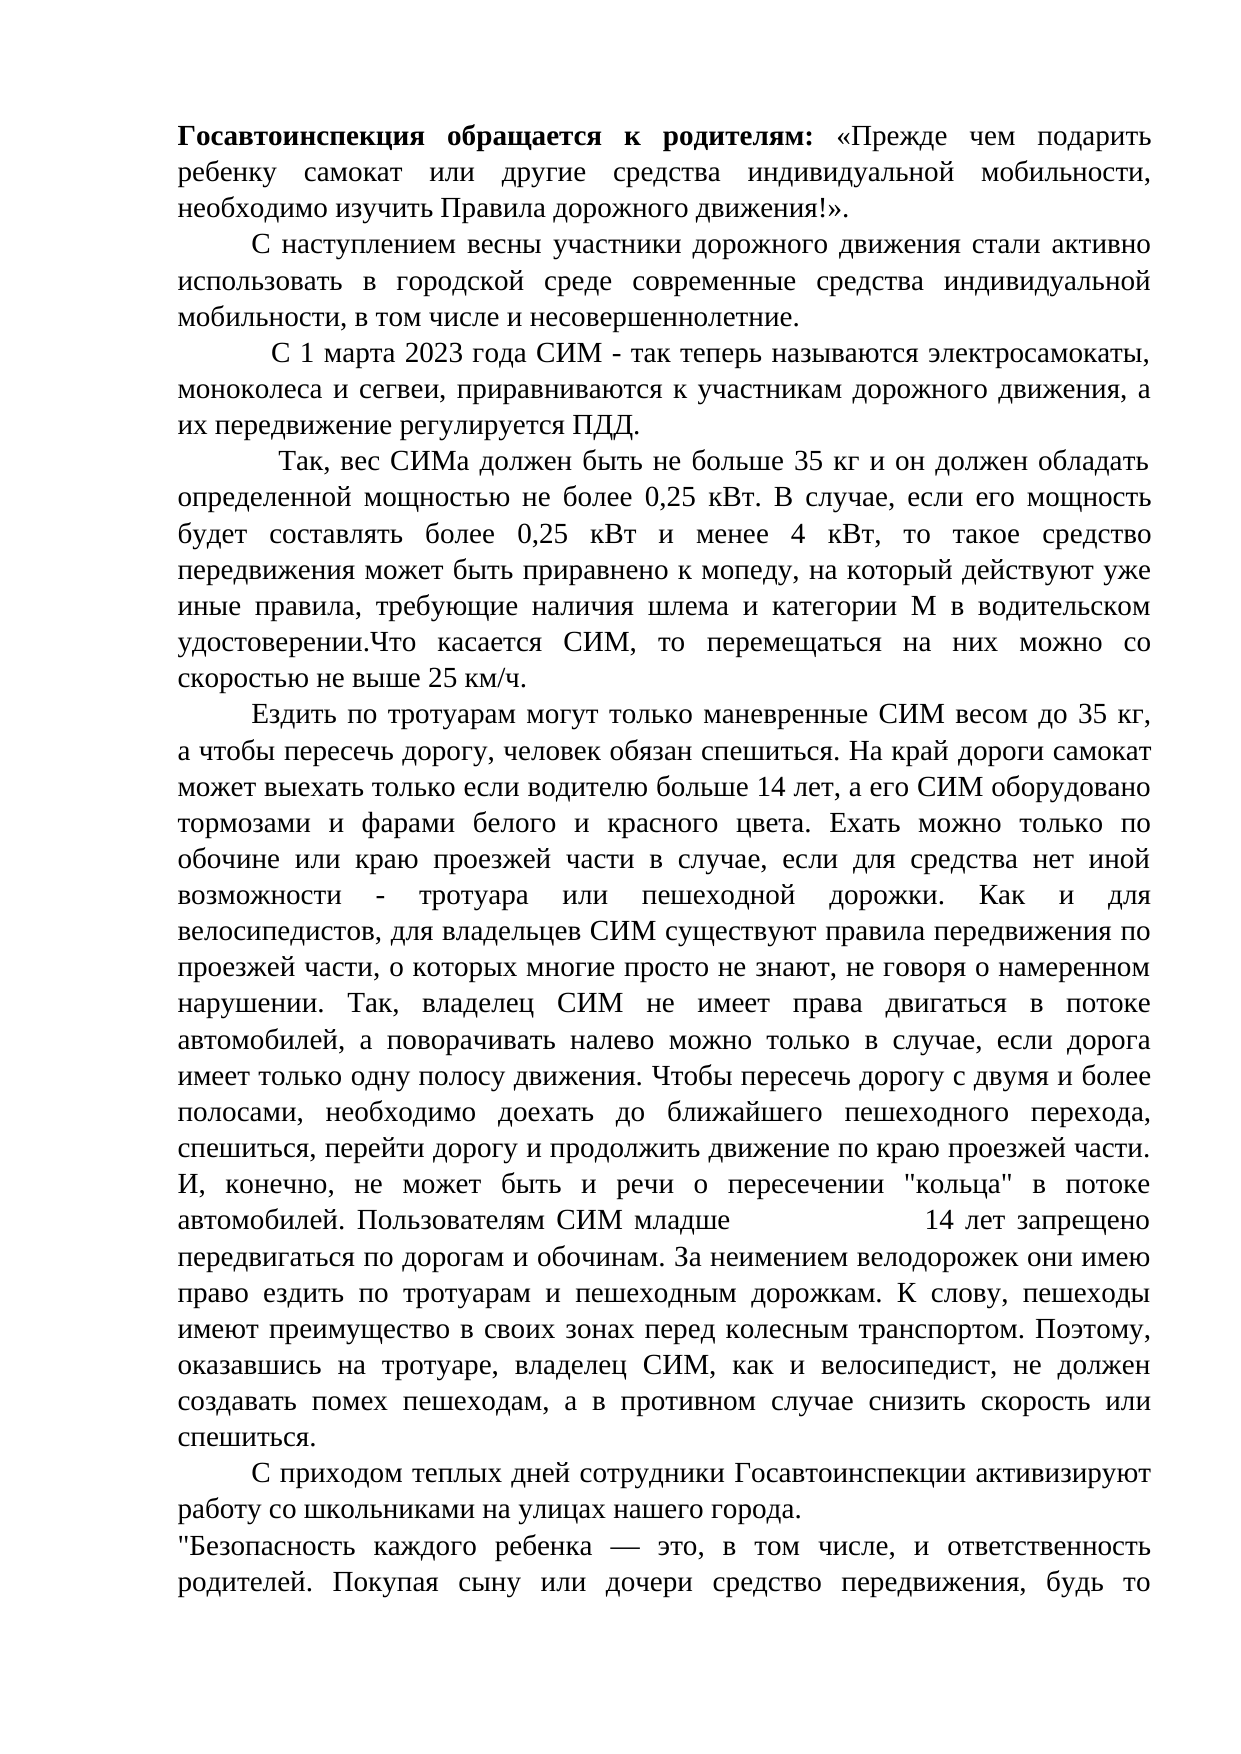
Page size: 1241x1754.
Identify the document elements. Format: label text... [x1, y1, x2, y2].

text ​ С приходом теплых дней сотрудники Госавтоинспекции активизируют работу со школьниками на улицах нашего города. [177, 1456, 1152, 1525]
text ​ ​ ​ ​ ​ ​ ​ ​ ​ ​ С 1 марта 2023 года СИМ - так теперь называются электросамокаты, моноколеса и сегвеи, приравниваются к участникам дорожного движения, а их передвижение регулируется ПДД.​ [177, 335, 1152, 441]
text Госавтоинспекция обращается к родителям: «Прежде чем подарить ребенку самокат или другие средства индивидуальной мобильности, необходимо изучить Правила дорожного движения!».​ ​ ​ ​ ​ ​ ​ ​ ​ ​ [177, 118, 1152, 224]
text Ездить по тротуарам могут только маневренные СИМ весом до 35 кг, а чтобы пересечь дорогу, человек обязан спешиться. На край​ дороги​ самокат может выехать только если водителю больше 14 лет, а его СИМ оборудовано тормозами и фарами белого и красного цвета. Ехать можно только по обочине или краю проезжей части в случае, если для средства нет иной возможности - тротуара или пешеходной дорожки. Как и для велосипедистов, для владельцев СИМ существуют правила передвижения по проезжей части, о которых многие просто не знают, не говоря о намеренном нарушении. Так, владелец СИМ не имеет права двигаться в потоке автомобилей, а поворачивать налево можно только в случае, если дорога имеет только одну полосу движения.​ Чтобы пересечь дорогу с двумя и более полосами, необходимо доехать до ближайшего пешеходного перехода, спешиться, перейти дорогу и продолжить движение по краю проезжей части. И, конечно, не может быть и речи о пересечении "кольца" в потоке автомобилей.​ Пользователям СИМ младше 14 лет запрещено передвигаться по дорогам и обочинам. За неимением велодорожек они имею право ездить по тротуарам и пешеходным дорожкам. К слову, пешеходы имеют преимущество в своих зонах перед колесным транспортом. Поэтому, оказавшись на тротуаре, владелец СИМ, как и велосипедист, не должен создавать помех пешеходам, а в противном случае снизить скорость или спешиться. [177, 696, 1152, 1453]
text ​ ​ ​ ​ ​ ​ ​ ​ ​ ​ Так, вес СИМа должен быть не больше 35 кг и он должен обладать определенной мощностью не более 0,25​ кВт. В случае, если его мощность будет составлять более​ 0,25​ кВт и менее 4​ кВт, то такое​ средство передвижения может быть​ приравнено к мопеду, на который действуют уже иные правила, требующие наличия шлема и категории М в водительском удостоверении.Что касается СИМ, то​ перемещаться на них можно со скоростью не выше 25 км/ч. [177, 443, 1152, 694]
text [177, 1528, 1152, 1597]
text ​ С наступлением весны участники дорожного движения стали активно использовать в городской среде современные средства индивидуальной​ мобильности, в том числе и несовершеннолетние. [177, 227, 1152, 332]
